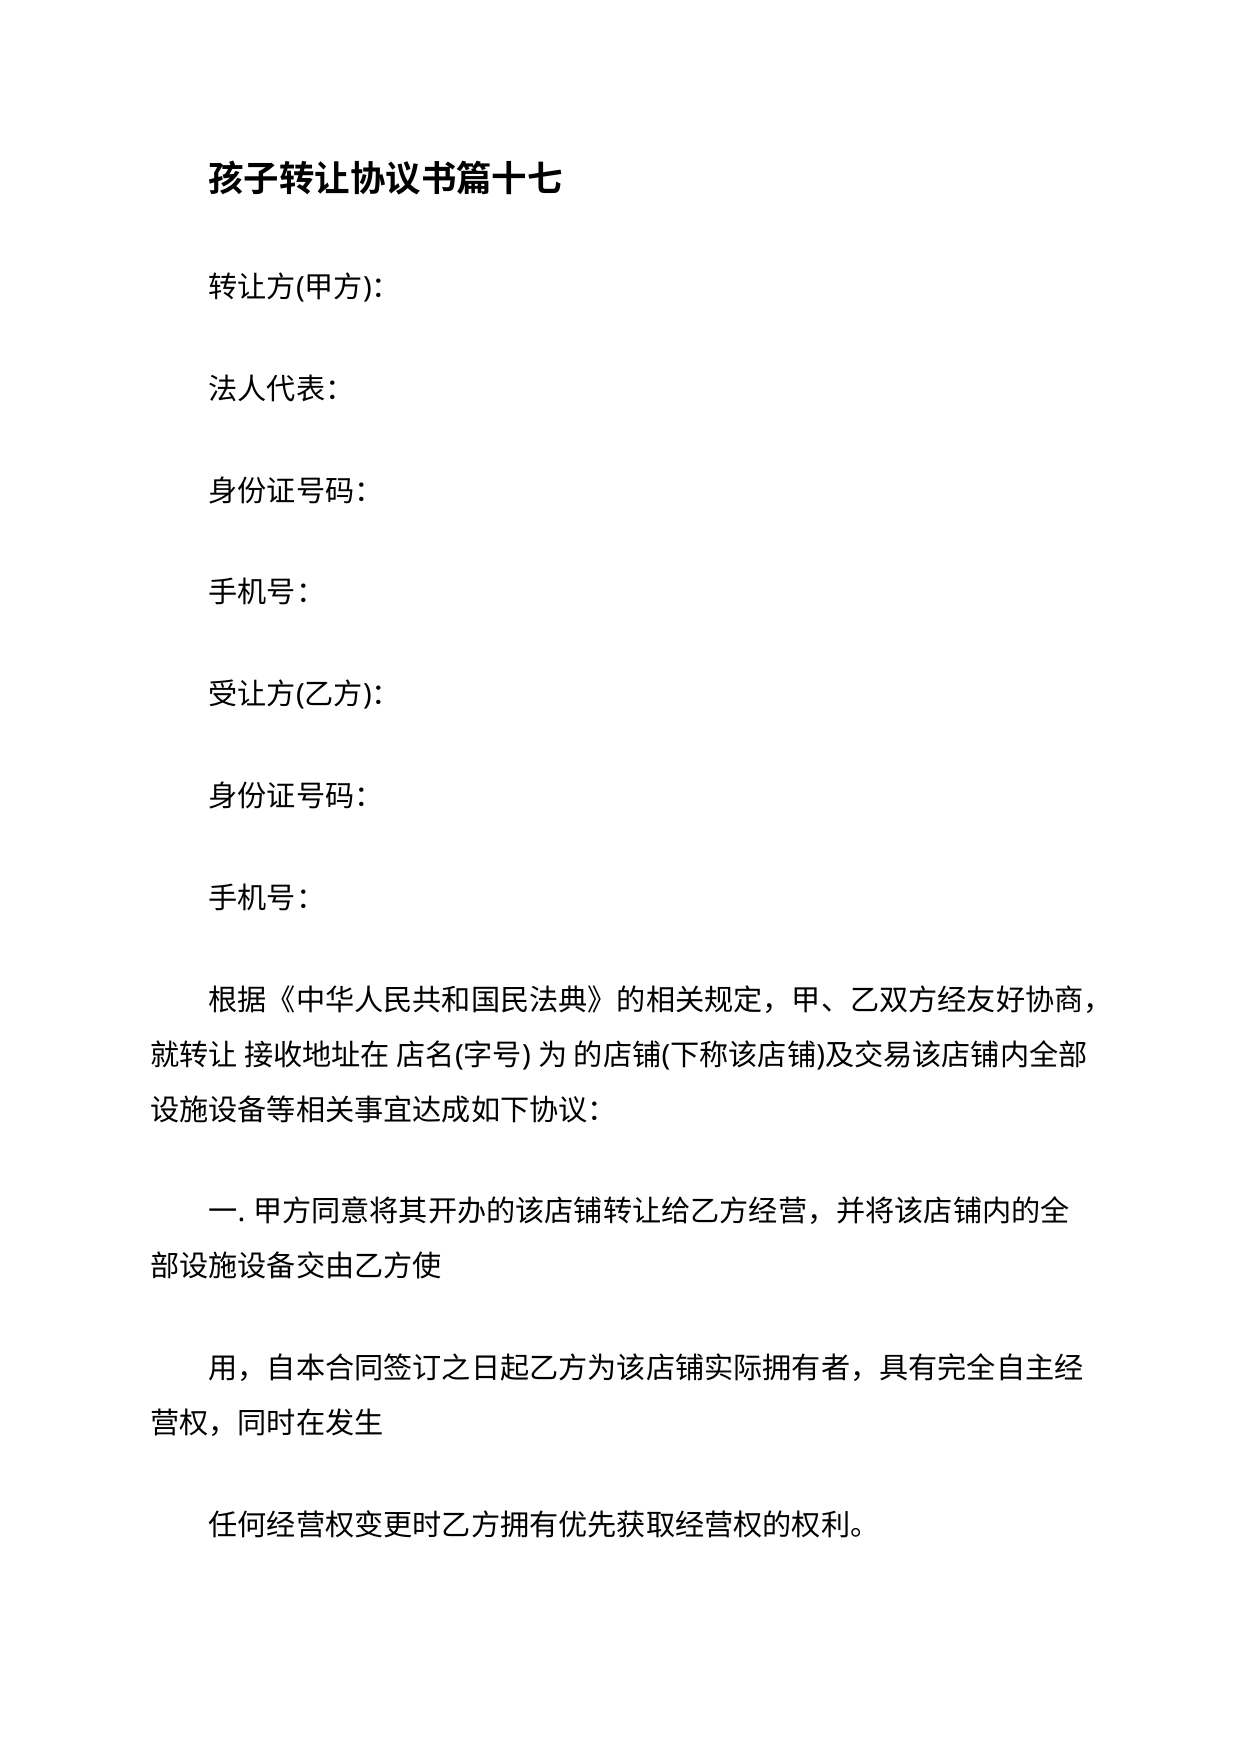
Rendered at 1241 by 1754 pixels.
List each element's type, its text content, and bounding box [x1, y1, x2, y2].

text 手机号： [150, 569, 1090, 611]
text 身份证号码： [150, 467, 1090, 509]
text 受让方(乙方)： [150, 671, 1090, 713]
text 转让方(甲方)： [150, 263, 1090, 306]
text 身份证号码： [150, 773, 1090, 815]
text 根据《中华人民共和国民法典》的相关规定，甲、乙双方经友好协商，就转让 接收地址在 店名(字号) 为 的店铺(下称该店铺)及交易该店铺内全部设施设备等相关事宜达成如下协议： [150, 976, 1090, 1128]
text 手机号： [150, 874, 1090, 917]
text 孩子转让协议书篇十七 [150, 150, 1090, 201]
text 一. 甲方同意将其开办的该店铺转让给乙方经营，并将该店铺内的全部设施设备交由乙方使 [150, 1188, 1090, 1285]
text 法人代表： [150, 365, 1090, 408]
text 任何经营权变更时乙方拥有优先获取经营权的权利。 [150, 1501, 1090, 1544]
text 用，自本合同签订之日起乙方为该店铺实际拥有者，具有完全自主经营权，同时在发生 [150, 1345, 1090, 1442]
